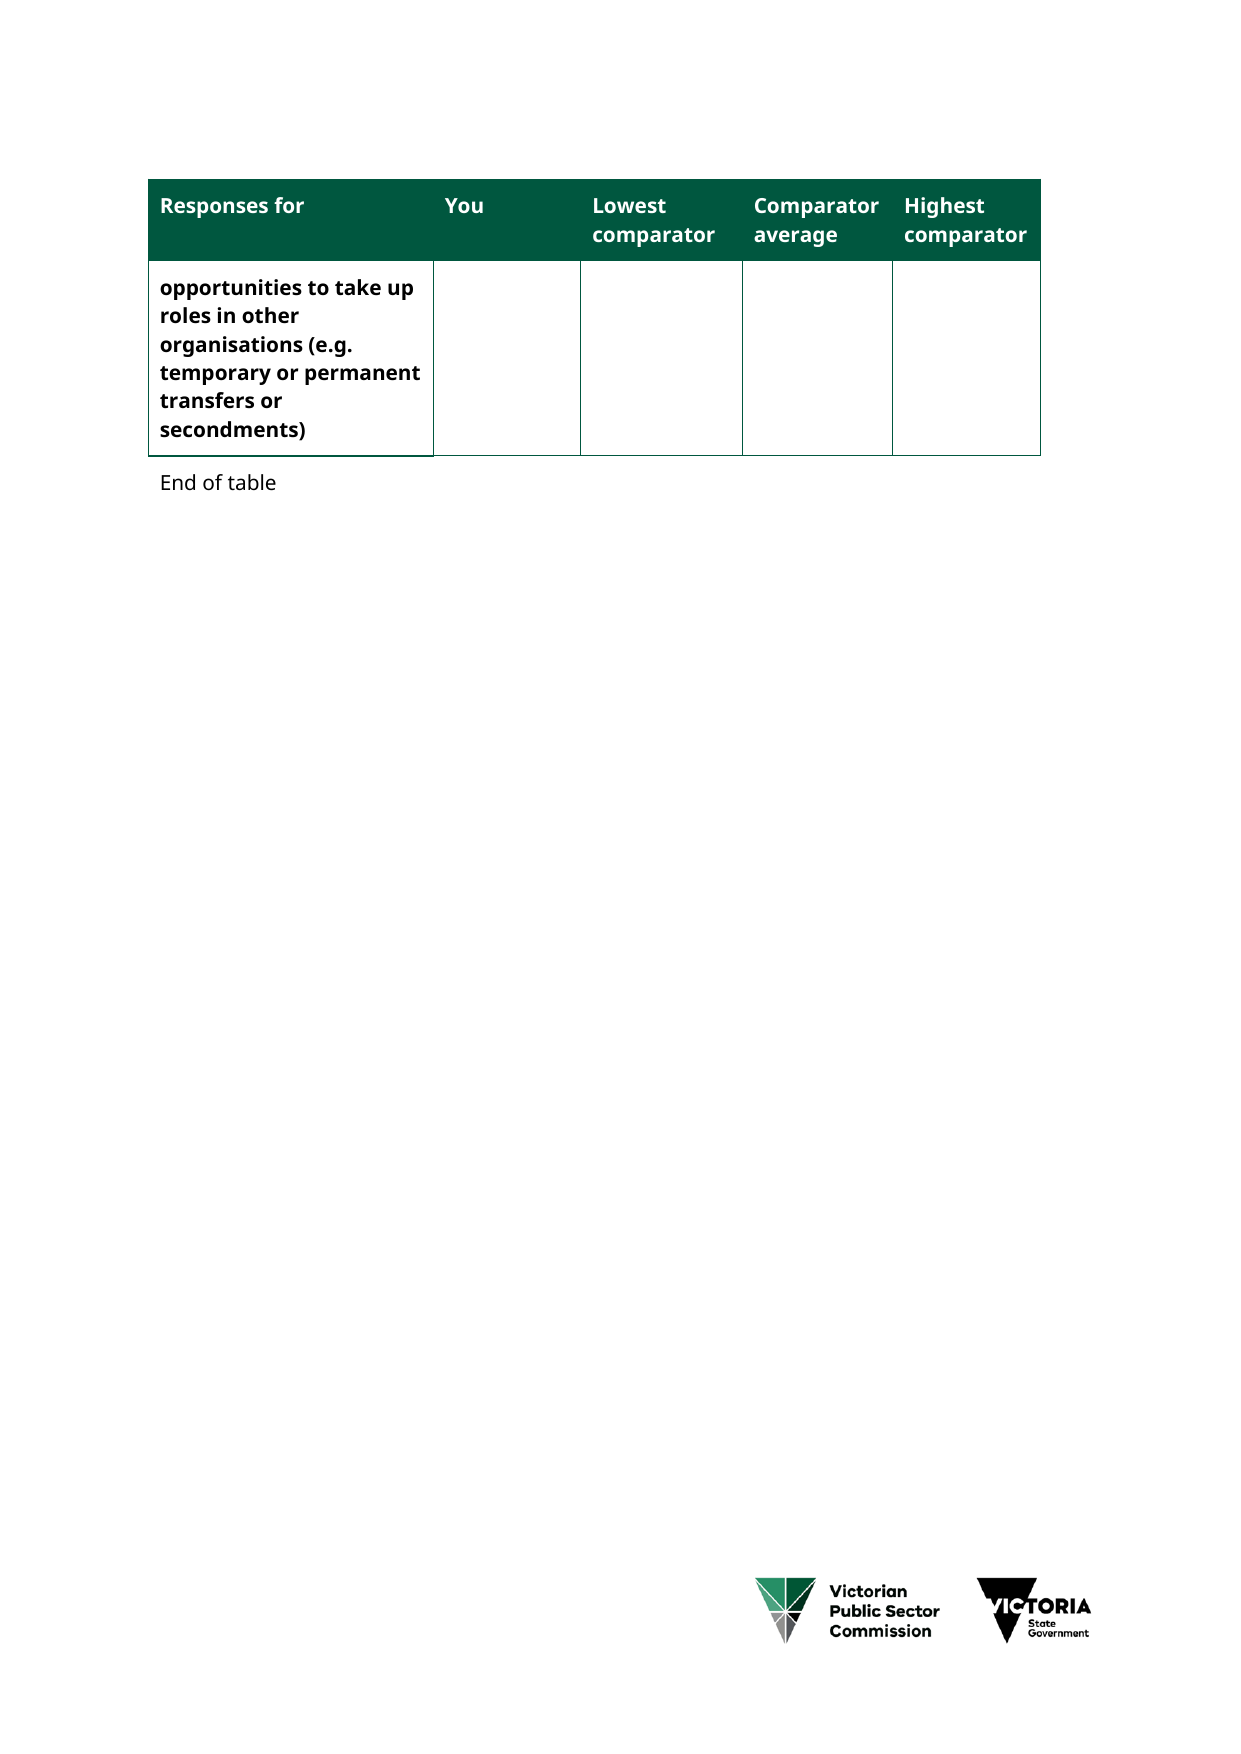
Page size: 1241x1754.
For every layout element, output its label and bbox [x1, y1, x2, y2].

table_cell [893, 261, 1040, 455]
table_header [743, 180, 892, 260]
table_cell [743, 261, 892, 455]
picture [754, 1577, 1093, 1645]
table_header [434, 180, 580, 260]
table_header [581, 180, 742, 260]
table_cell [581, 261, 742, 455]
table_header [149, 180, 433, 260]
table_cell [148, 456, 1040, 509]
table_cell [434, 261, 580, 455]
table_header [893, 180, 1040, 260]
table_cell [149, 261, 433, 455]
